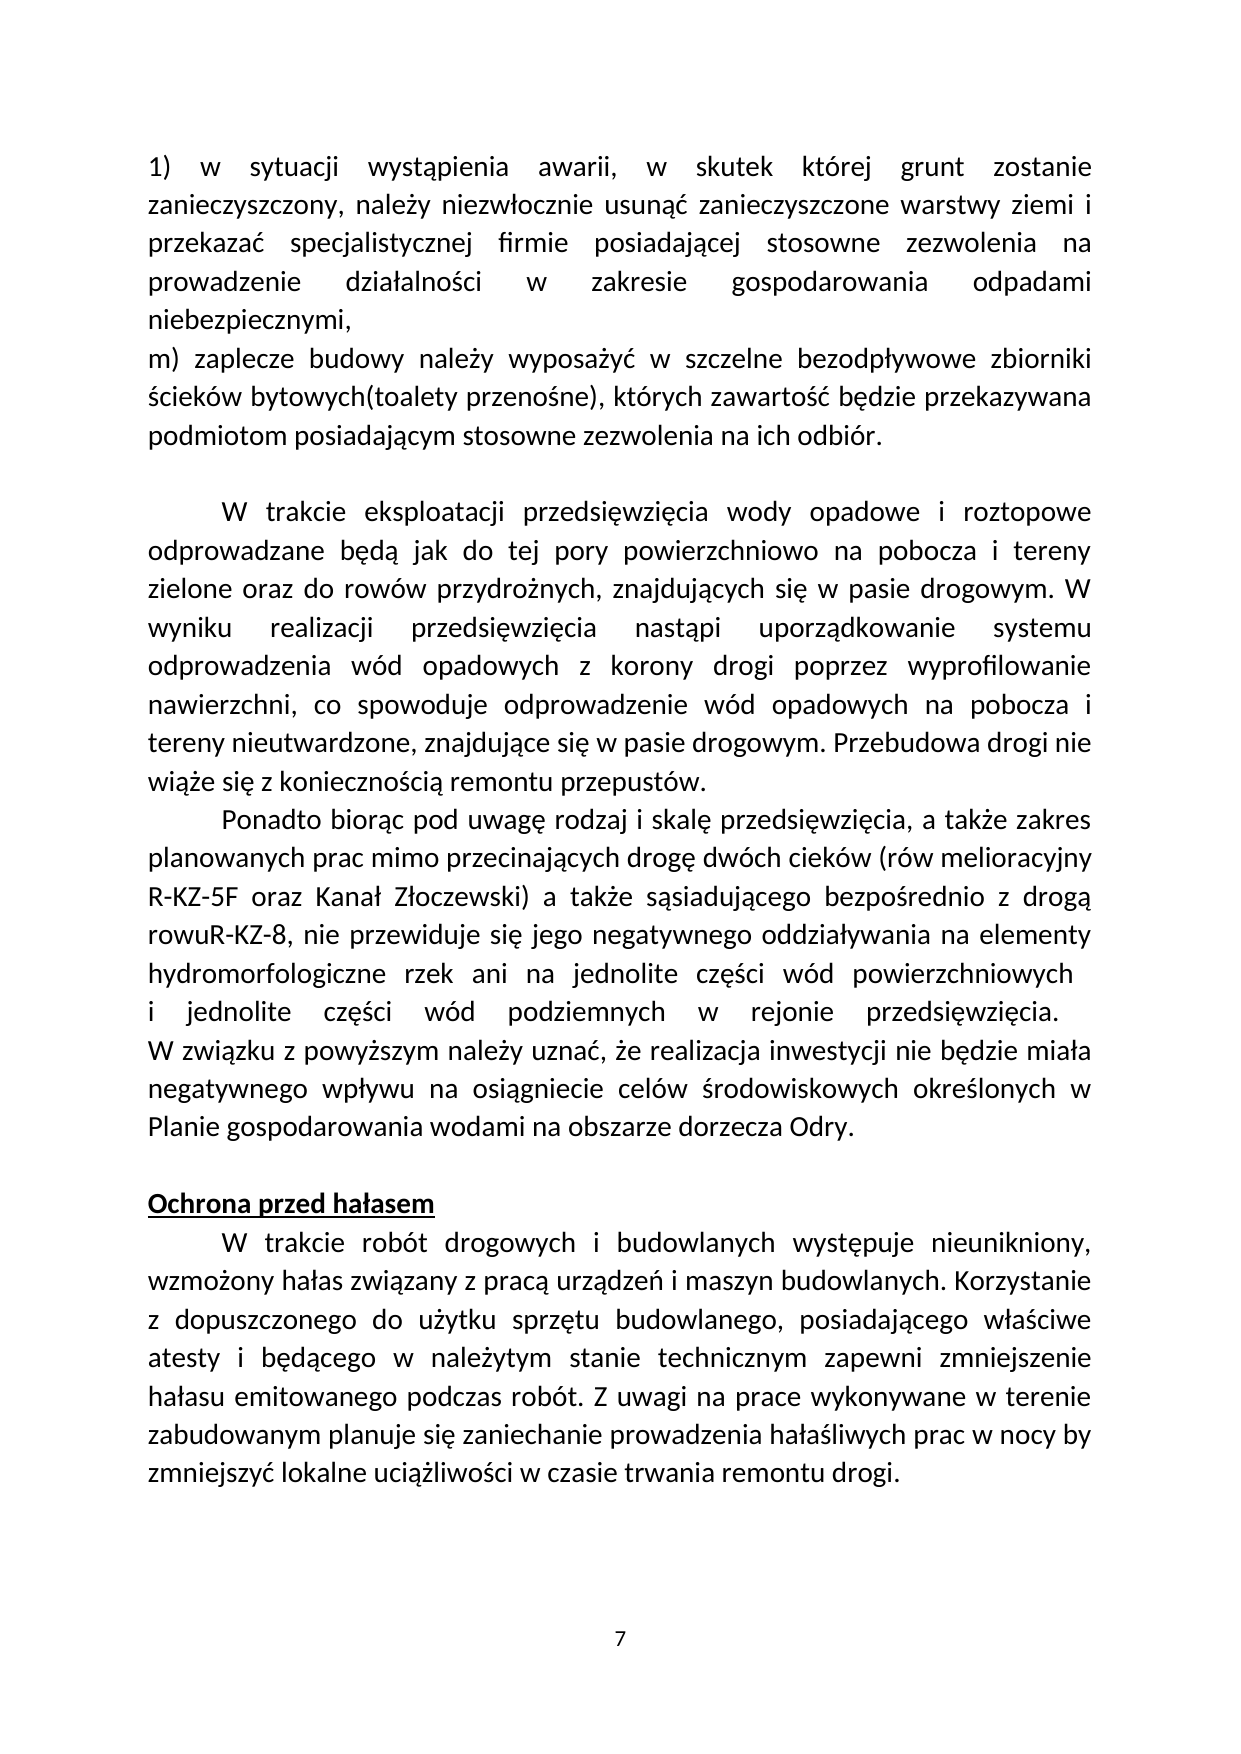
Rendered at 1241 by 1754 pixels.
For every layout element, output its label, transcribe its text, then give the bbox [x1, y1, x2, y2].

text Ponadto biorąc pod uwagę rodzaj i skalę przedsięwzięcia, a także zakres planowanych prac mimo przecinających drogę dwóch cieków (rów melioracyjny R-KZ-5F oraz Kanał Złoczewski) a także sąsiadującego bezpośrednio z drogą rowuR-KZ-8, nie przewiduje się jego negatywnego oddziaływania na elementy hydromorfologiczne rzek ani na jednolite części wód powierzchniowych i jednolite części wód podziemnych w rejonie przedsięwzięcia. W związku z powyższym należy uznać, że realizacja inwestycji nie będzie miała negatywnego wpływu na osiągniecie celów środowiskowych określonych w Planie gospodarowania wodami na obszarze dorzecza Odry. [148, 801, 1093, 1144]
text m) zaplecze budowy należy wyposażyć w szczelne bezodpływowe zbiorniki ścieków bytowych(toalety przenośne), których zawartość będzie przekazywana podmiotom posiadającym stosowne zezwolenia na ich odbiór. [148, 340, 1093, 452]
text W trakcie robót drogowych i budowlanych występuje nieunikniony, wzmożony hałas związany z pracą urządzeń i maszyn budowlanych. Korzystanie z dopuszczonego do użytku sprzętu budowlanego, posiadającego właściwe atesty i będącego w należytym stanie technicznym zapewni zmniejszenie hałasu emitowanego podczas robót. Z uwagi na prace wykonywane w terenie zabudowanym planuje się zaniechanie prowadzenia hałaśliwych prac w nocy by zmniejszyć lokalne uciążliwości w czasie trwania remontu drogi. [148, 1224, 1093, 1490]
text Ochrona przed hałasem [148, 1185, 1093, 1221]
text W trakcie eksploatacji przedsięwzięcia wody opadowe i roztopowe odprowadzane będą jak do tej pory powierzchniowo na pobocza i tereny zielone oraz do rowów przydrożnych, znajdujących się w pasie drogowym. W wyniku realizacji przedsięwzięcia nastąpi uporządkowanie systemu odprowadzenia wód opadowych z korony drogi poprzez wyprofilowanie nawierzchni, co spowoduje odprowadzenie wód opadowych na pobocza i tereny nieutwardzone, znajdujące się w pasie drogowym. Przebudowa drogi nie wiąże się z koniecznością remontu przepustów. [148, 493, 1093, 798]
text 1) w sytuacji wystąpienia awarii, w skutek której grunt zostanie zanieczyszczony, należy niezwłocznie usunąć zanieczyszczone warstwy ziemi i przekazać specjalistycznej firmie posiadającej stosowne zezwolenia na prowadzenie działalności w zakresie gospodarowania odpadami niebezpiecznymi, [148, 148, 1093, 337]
